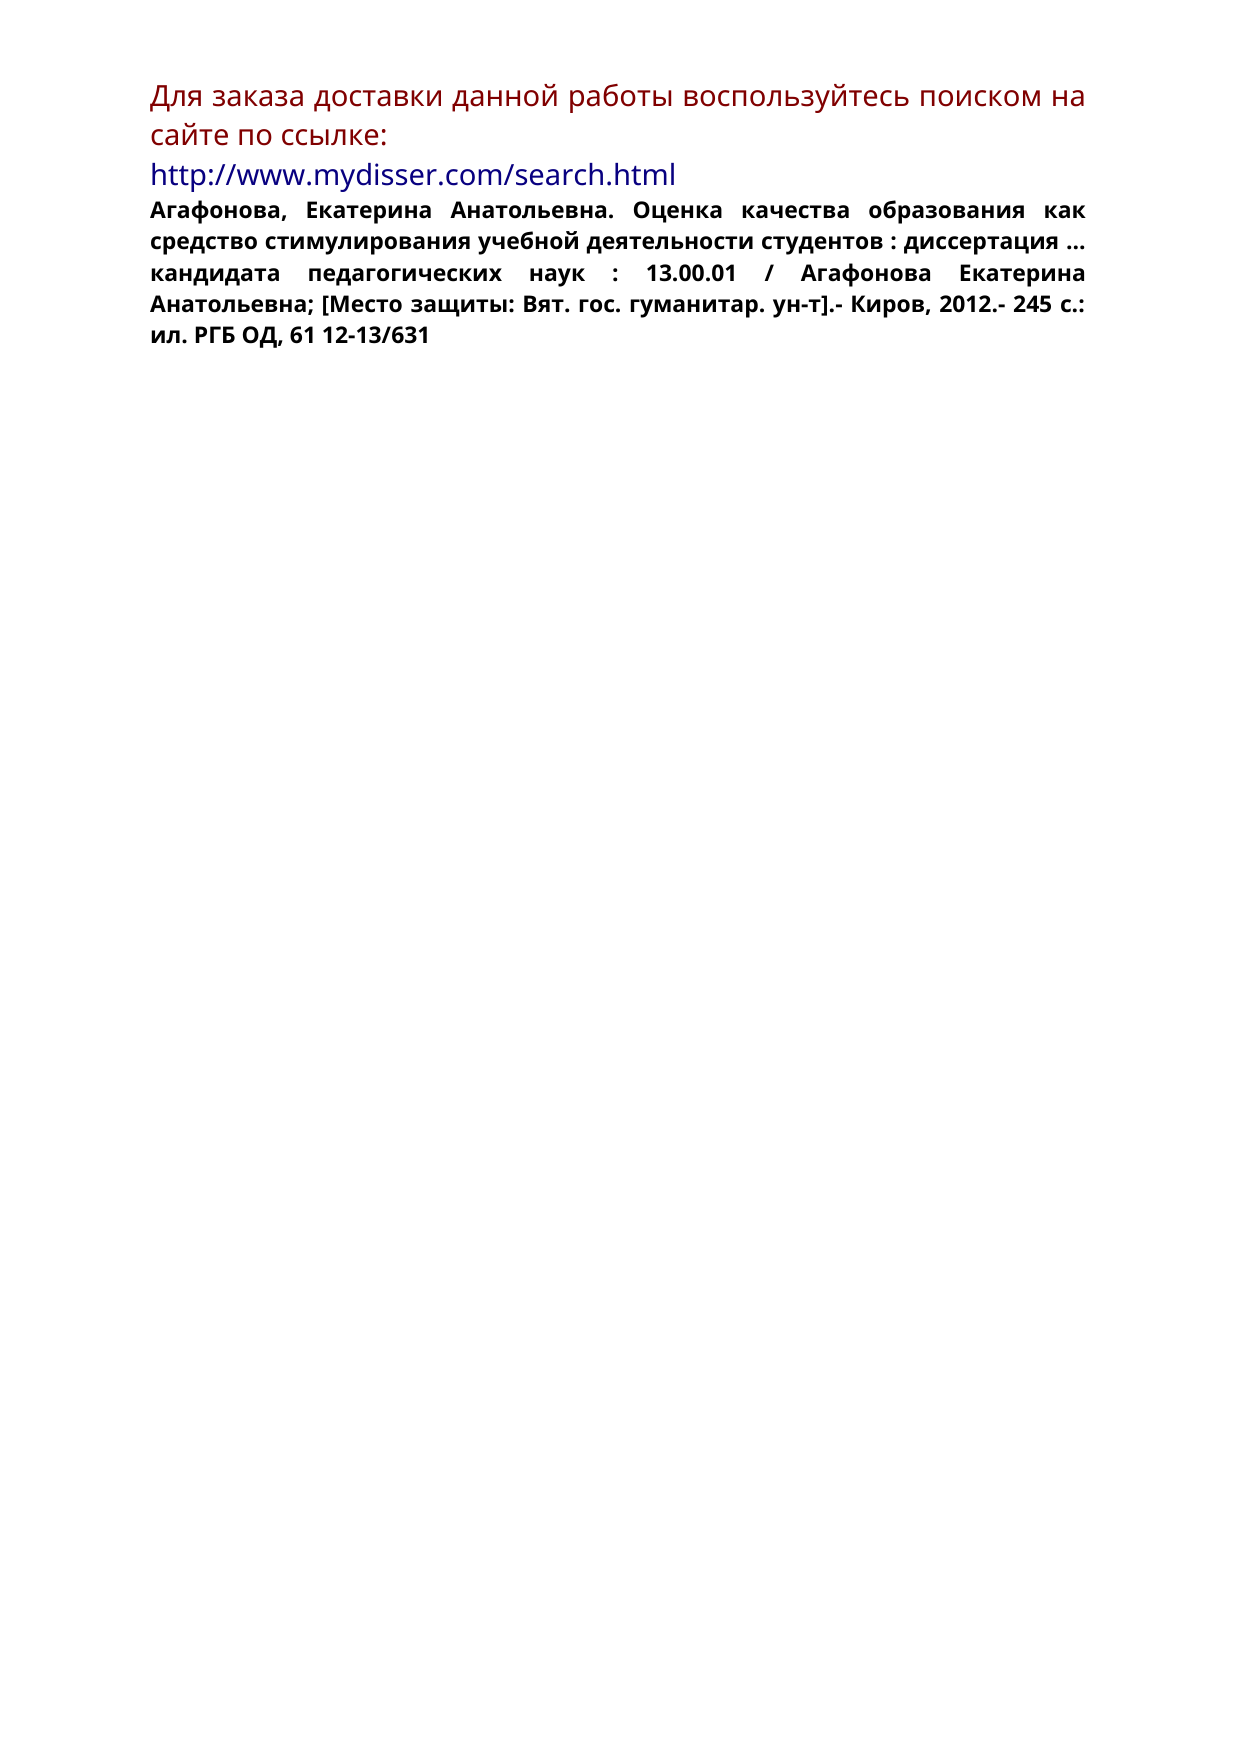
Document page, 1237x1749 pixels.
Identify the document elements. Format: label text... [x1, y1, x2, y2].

text Агафонова, Екатерина Анатольевна. Оценка качества образования как средство стимулирования учебной деятельности студентов : диссертация ... кандидата педагогических наук : 13.00.01 / Агафонова Екатерина Анатольевна; [Место защиты: Вят. гос. гуманитар. ун-т].- Киров, 2012.- 245 с.: ил. РГБ ОД, 61 12-13/631 [150, 194, 1086, 350]
